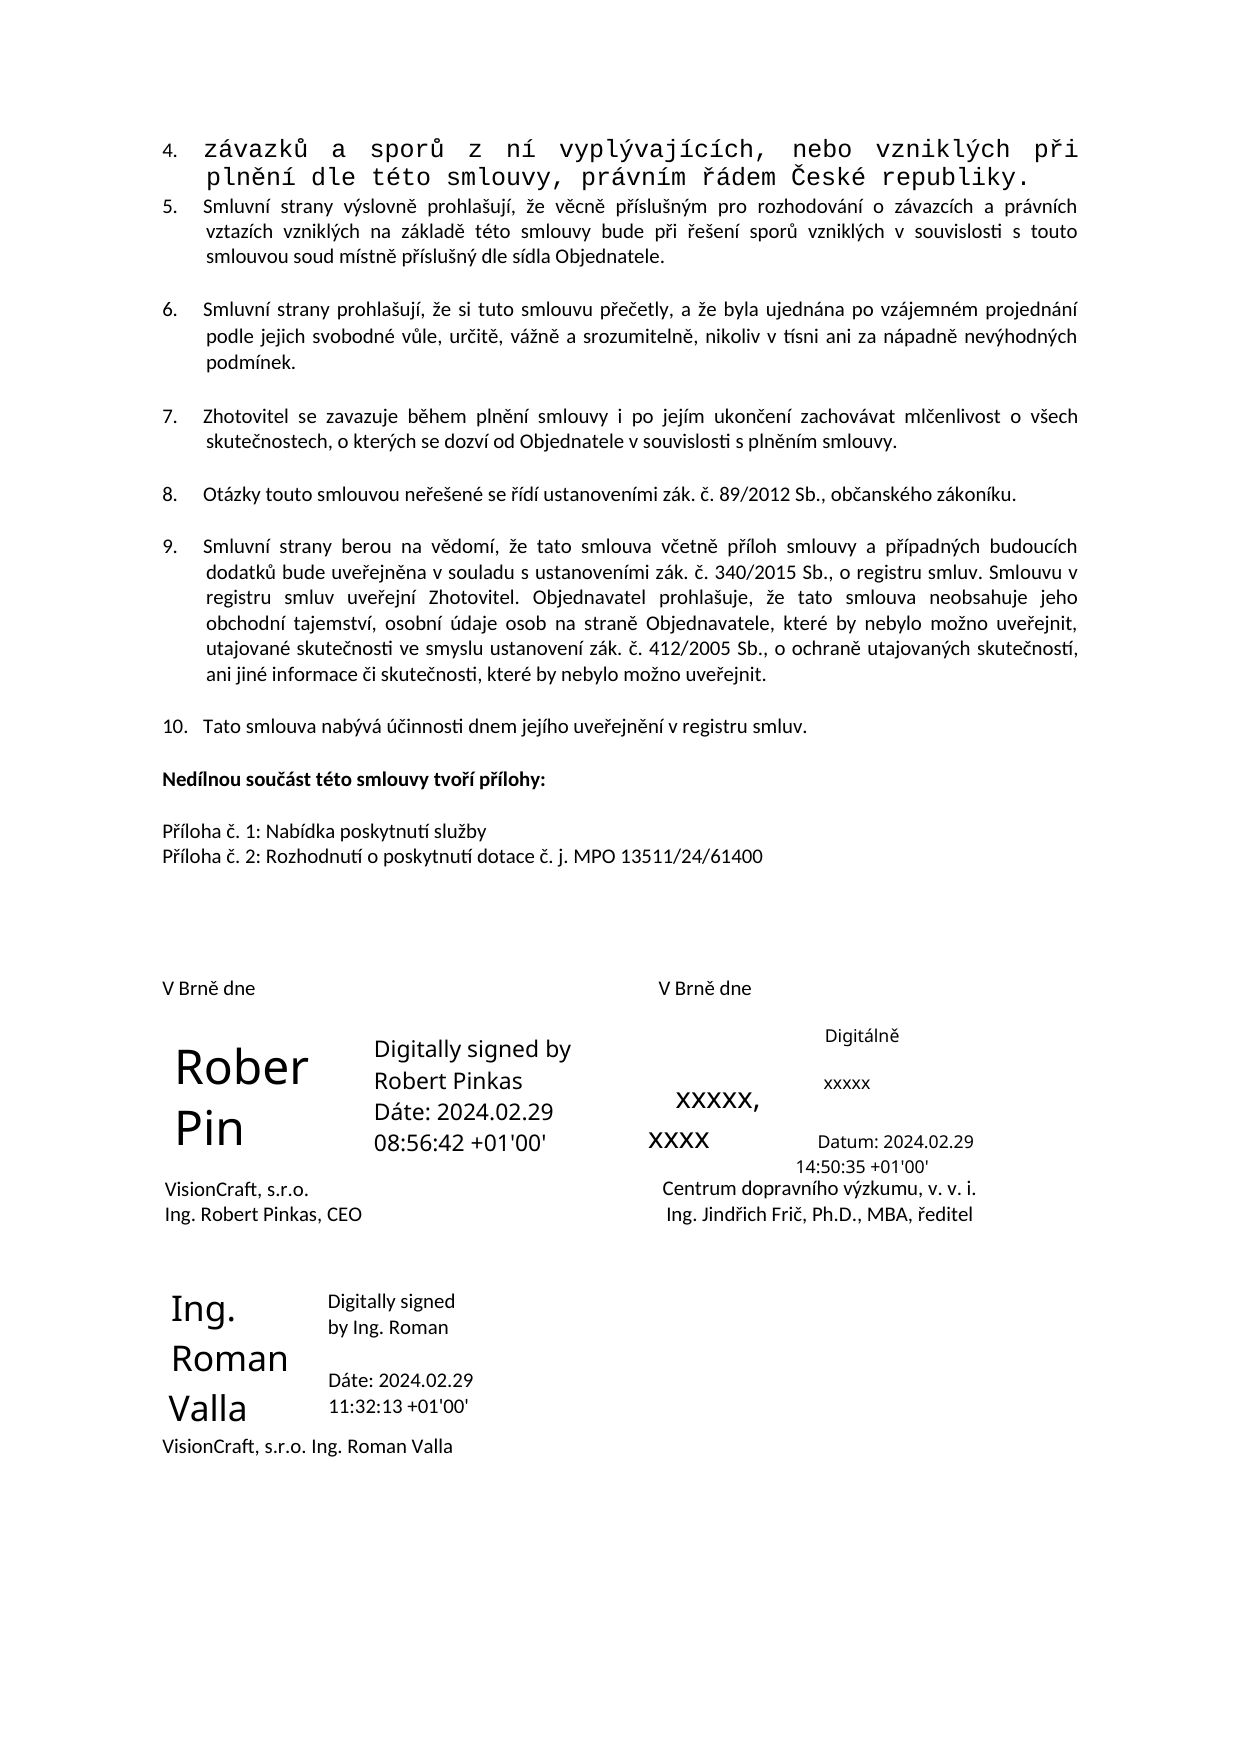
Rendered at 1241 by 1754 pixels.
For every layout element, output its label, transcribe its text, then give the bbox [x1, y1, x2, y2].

list Smluvní strany prohlašují, že si tuto smlouvu přečetly, a že byla ujednána po vzájemném projednání podle jejich svobodné vůle, určitě, vážně a srozumitelně, nikoliv v tísni ani za nápadně nevýhodných podmínek. [162, 296, 1079, 375]
text Příloha č. 2: Rozhodnutí o poskytnutí dotace č. j. MPO 13511/24/61400 [162, 844, 1079, 869]
text Příloha č. 1: Nabídka poskytnutí služby [162, 818, 1079, 844]
list Zhotovitel se zavazuje během plnění smlouvy i po jejím ukončení zachovávat mlčenlivost o všech skutečnostech, o kterých se dozví od Objednatele v souvislosti s plněním smlouvy. [162, 403, 1079, 454]
list Otázky touto smlouvou neřešené se řídí ustanoveními zák. č. 89/2012 Sb., občanského zákoníku. [162, 481, 1079, 507]
text Nedílnou součást této smlouvy tvoří přílohy: [162, 766, 1079, 791]
list Smluvní strany berou na vědomí, že tato smlouva včetně příloh smlouvy a případných budoucích dodatků bude uveřejněna v souladu s ustanoveními zák. č. 340/2015 Sb., o registru smluv. Smlouvu v registru smluv uveřejní Zhotovitel. Objednavatel prohlašuje, že tato smlouva neobsahuje jeho obchodní tajemství, osobní údaje osob na straně Objednavatele, které by nebylo možno uveřejnit, utajované skutečnosti ve smyslu ustanovení zák. č. 412/2005 Sb., o ochraně utajovaných skutečností, ani jiné informace či skutečnosti, které by nebylo možno uveřejnit. [162, 534, 1079, 686]
text VisionCraft, s.r.o. Ing. Roman Valla [162, 1433, 1079, 1458]
list Smluvní strany výslovně prohlašují, že věcně příslušným pro rozhodování o závazcích a právních vztazích vzniklých na základě této smlouvy bude při řešení sporů vzniklých v souvislosti s touto smlouvou soud místně příslušný dle sídla Objednatele. [162, 193, 1079, 269]
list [162, 136, 1079, 193]
text V Brně dne V Brně dne [162, 975, 1079, 1001]
list Tato smlouva nabývá účinnosti dnem jejího uveřejnění v registru smluv. [162, 713, 1079, 739]
